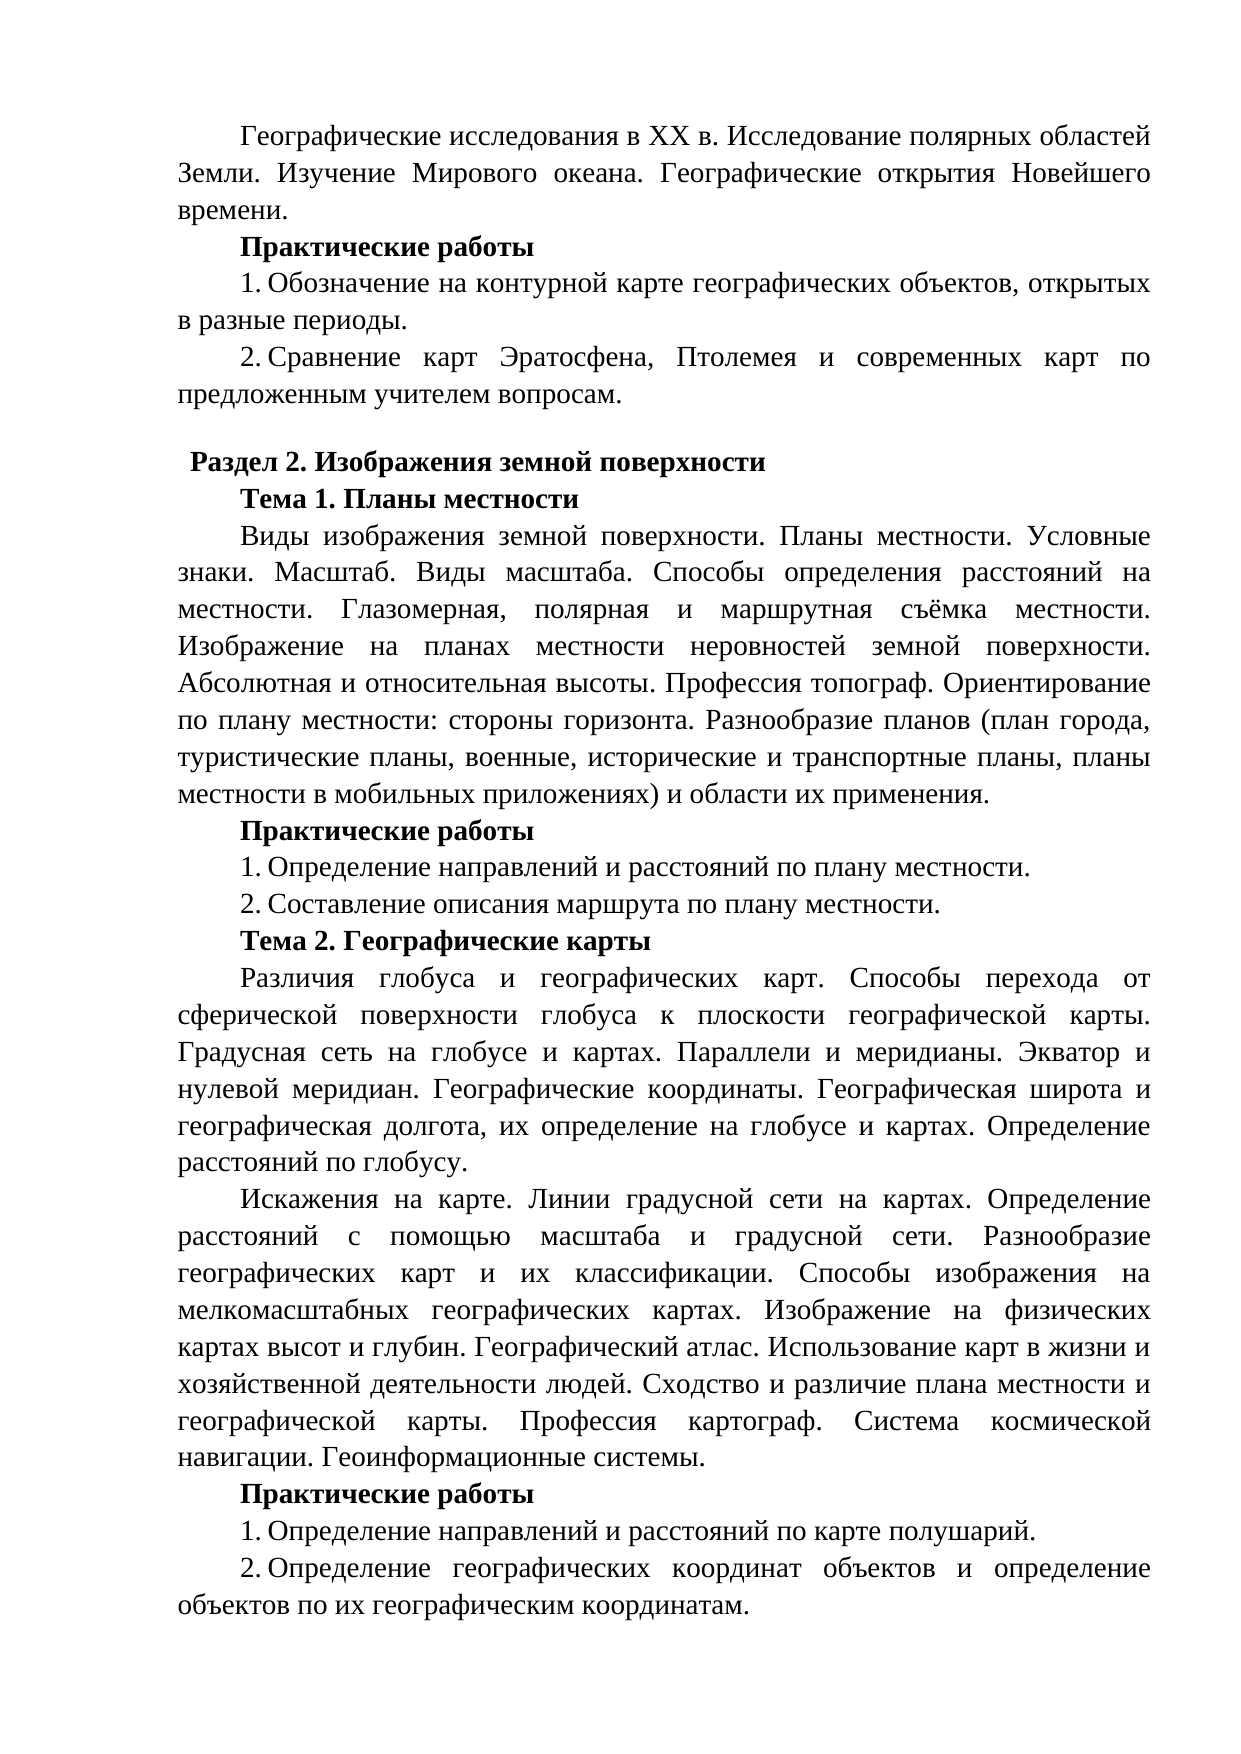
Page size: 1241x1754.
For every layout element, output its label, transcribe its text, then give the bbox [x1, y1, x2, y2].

text 1. Определение направлений и расстояний по плану мест­ности. [177, 849, 1152, 883]
text Искажения на карте. Линии градусной сети на картах. Определение расстояний с помощью масштаба и градусной сети. Разнообразие географических карт и их классификации. Способы изображения на мелкомасштабных географических картах. Изображение на физических картах высот и глубин. Географический атлас. Использование карт в жизни и хозяйственной деятельности людей. Сходство и различие плана местности и географической карты. Профессия картограф. Система космической навигации. Геоинформационные системы. [177, 1181, 1152, 1473]
text Тема 2. Географические карты [177, 923, 1152, 957]
text 2. Сравнение карт Эратосфена, Птолемея и современных карт по предложенным учителем вопросам. [177, 339, 1152, 410]
text Географические исследования в ХХ в. Исследование полярных областей Земли. Изучение Мирового океана. Географические открытия Новейшего времени. [177, 118, 1152, 225]
text 2. Определение географических координат объектов и определение объектов по их географическим координатам. [177, 1550, 1152, 1621]
text Практические работы [177, 229, 1152, 262]
text Раздел 2. Изображения земной поверхности [190, 444, 1152, 477]
text Практические работы [177, 1476, 1152, 1510]
text Практические работы [177, 813, 1152, 846]
text Виды изображения земной поверхности. Планы местности. Условные знаки. Масштаб. Виды масштаба. Способы определения расстояний на местности. Глазомерная, полярная и маршрутная съёмка местности. Изображение на планах местности неровностей земной поверхности. Абсолютная и относительная высоты. Профессия топограф. Ориентирование по плану местности: стороны горизонта. Разнообразие планов (план города, туристические планы, военные, исторические и транспортные планы, планы местности в мобильных приложениях) и области их применения. [177, 518, 1152, 809]
text 1. Определение направлений и расстояний по карте полушарий. [177, 1513, 1152, 1547]
text 2. Составление описания маршрута по плану местности. [177, 886, 1152, 920]
text Различия глобуса и географических карт. Способы перехода от сферической поверхности глобуса к плоскости географической карты. Градусная сеть на глобусе и картах. Параллели и меридианы. Экватор и нулевой меридиан. Географические координаты. Географическая широта и географическая долгота, их определение на глобусе и картах. Определение расстояний по глобусу. [177, 960, 1152, 1178]
text Тема 1. Планы местности [177, 481, 1152, 514]
text 1. Обозначение на контурной карте географических объектов, открытых в разные периоды. [177, 266, 1152, 336]
